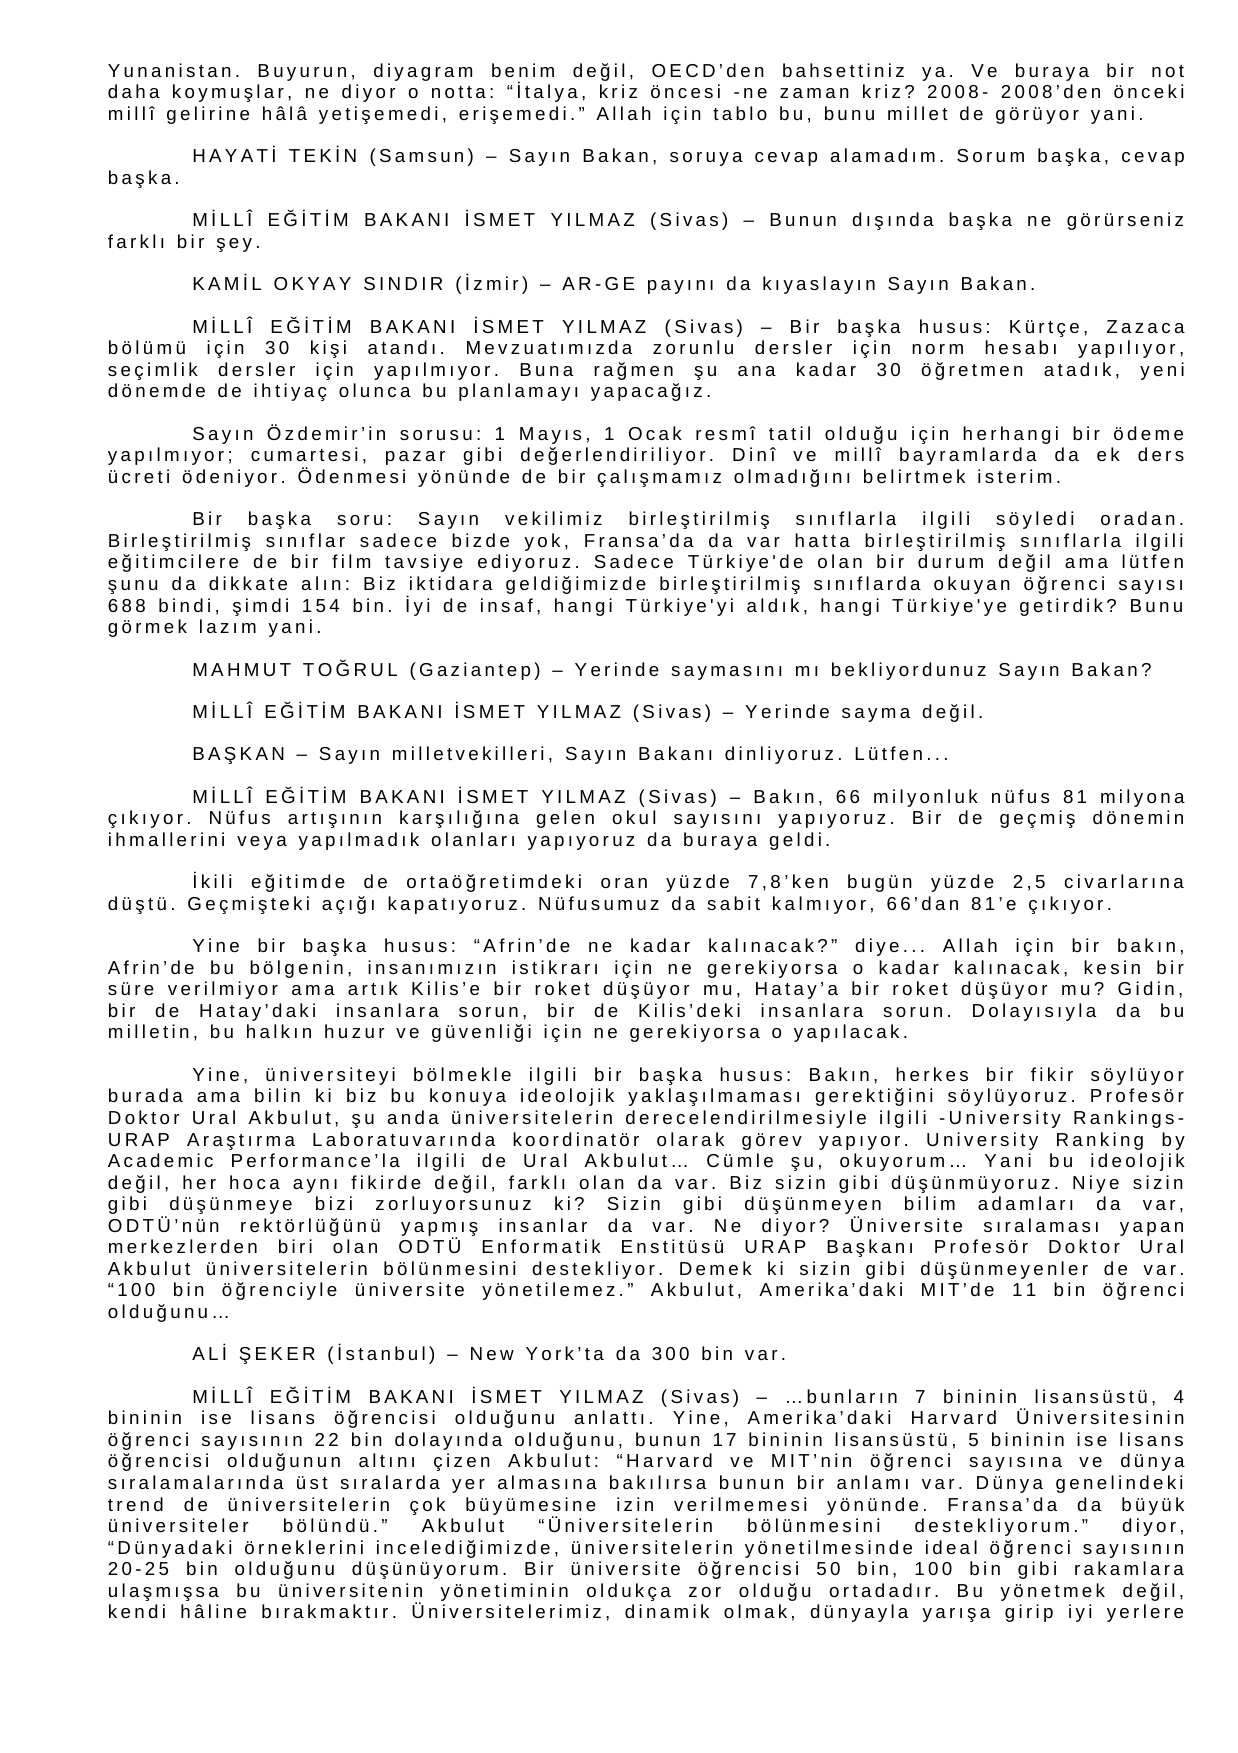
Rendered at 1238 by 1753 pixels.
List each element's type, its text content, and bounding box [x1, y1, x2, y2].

text KAMİL OKYAY SINDIR (İzmir) – AR-GE payını da kıyaslayın Sayın Bakan. [108, 273, 1186, 295]
text ALİ ŞEKER (İstanbul) – New York’ta da 300 bin var. [108, 1343, 1186, 1365]
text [108, 60, 1186, 124]
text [108, 1386, 1186, 1623]
text MİLLÎ EĞİTİM BAKANI İSMET YILMAZ (Sivas) – Yerinde sayma değil. [108, 701, 1186, 722]
text MİLLÎ EĞİTİM BAKANI İSMET YILMAZ (Sivas) – Bunun dışında başka ne görürseniz farklı bir şey. [108, 209, 1186, 252]
text Yine bir başka husus: “Afrin’de ne kadar kalınacak?” diye... Allah için bir bakın, Afrin’de bu bölgenin, insanımızın istikrarı için ne gerekiyorsa o kadar kalınacak, kesin bir süre verilmiyor ama artık Kilis’e bir roket düşüyor mu, Hatay’a bir roket düşüyor mu? Gidin, bir de Hatay’daki insanlara sorun, bir de Kilis’deki insanlara sorun. Dolayısıyla da bu milletin, bu halkın huzur ve güvenliği için ne gerekiyorsa o yapılacak. [108, 935, 1186, 1043]
text Sayın Özdemir’in sorusu: 1 Mayıs, 1 Ocak resmî tatil olduğu için herhangi bir ödeme yapılmıyor; cumartesi, pazar gibi değerlendiriliyor. Dinî ve millî bayramlarda da ek ders ücreti ödeniyor. Ödenmesi yönünde de bir çalışmamız olmadığını belirtmek isterim. [108, 423, 1186, 487]
text MİLLÎ EĞİTİM BAKANI İSMET YILMAZ (Sivas) – Bakın, 66 milyonluk nüfus 81 milyona çıkıyor. Nüfus artışının karşılığına gelen okul sayısını yapıyoruz. Bir de geçmiş dönemin ihmallerini veya yapılmadık olanları yapıyoruz da buraya geldi. [108, 786, 1186, 850]
text HAYATİ TEKİN (Samsun) – Sayın Bakan, soruya cevap alamadım. Sorum başka, cevap başka. [108, 145, 1186, 188]
text MİLLÎ EĞİTİM BAKANI İSMET YILMAZ (Sivas) – Bir başka husus: Kürtçe, Zazaca bölümü için 30 kişi atandı. Mevzuatımızda zorunlu dersler için norm hesabı yapılıyor, seçimlik dersler için yapılmıyor. Buna rağmen şu ana kadar 30 öğretmen atadık, yeni dönemde de ihtiyaç olunca bu planlamayı yapacağız. [108, 316, 1186, 402]
text İkili eğitimde de ortaöğretimdeki oran yüzde 7,8’ken bugün yüzde 2,5 civarlarına düştü. Geçmişteki açığı kapatıyoruz. Nüfusumuz da sabit kalmıyor, 66’dan 81’e çıkıyor. [108, 871, 1186, 914]
text Bir başka soru: Sayın vekilimiz birleştirilmiş sınıflarla ilgili söyledi oradan. Birleştirilmiş sınıflar sadece bizde yok, Fransa’da da var hatta birleştirilmiş sınıflarla ilgili eğitimcilere de bir film tavsiye ediyoruz. Sadece Türkiye'de olan bir durum değil ama lütfen şunu da dikkate alın: Biz iktidara geldiğimizde birleştirilmiş sınıflarda okuyan öğrenci sayısı 688 bindi, şimdi 154 bin. İyi de insaf, hangi Türkiye'yi aldık, hangi Türkiye'ye getirdik? Bunu görmek lazım yani. [108, 508, 1186, 637]
text MAHMUT TOĞRUL (Gaziantep) – Yerinde saymasını mı bekliyordunuz Sayın Bakan? [108, 658, 1186, 680]
text BAŞKAN – Sayın milletvekilleri, Sayın Bakanı dinliyoruz. Lütfen... [108, 743, 1186, 765]
text Yine, üniversiteyi bölmekle ilgili bir başka husus: Bakın, herkes bir fikir söylüyor burada ama bilin ki biz bu konuya ideolojik yaklaşılmaması gerektiğini söylüyoruz. Profesör Doktor Ural Akbulut, şu anda üniversitelerin derecelendirilmesiyle ilgili -University Rankings- URAP Araştırma Laboratuvarında koordinatör olarak görev yapıyor. University Ranking by Academic Performance’la ilgili de Ural Akbulut… Cümle şu, okuyorum… Yani bu ideolojik değil, her hoca aynı fikirde değil, farklı olan da var. Biz sizin gibi düşünmüyoruz. Niye sizin gibi düşünmeye bizi zorluyorsunuz ki? Sizin gibi düşünmeyen bilim adamları da var, ODTÜ’nün rektörlüğünü yapmış insanlar da var. Ne diyor? Üniversite sıralaması yapan merkezlerden biri olan ODTÜ Enformatik Enstitüsü URAP Başkanı Profesör Doktor Ural Akbulut üniversitelerin bölünmesini destekliyor. Demek ki sizin gibi düşünmeyenler de var. “100 bin öğrenciyle üniversite yönetilemez.” Akbulut, Amerika’daki MIT’de 11 bin öğrenci olduğunu… [108, 1064, 1186, 1322]
